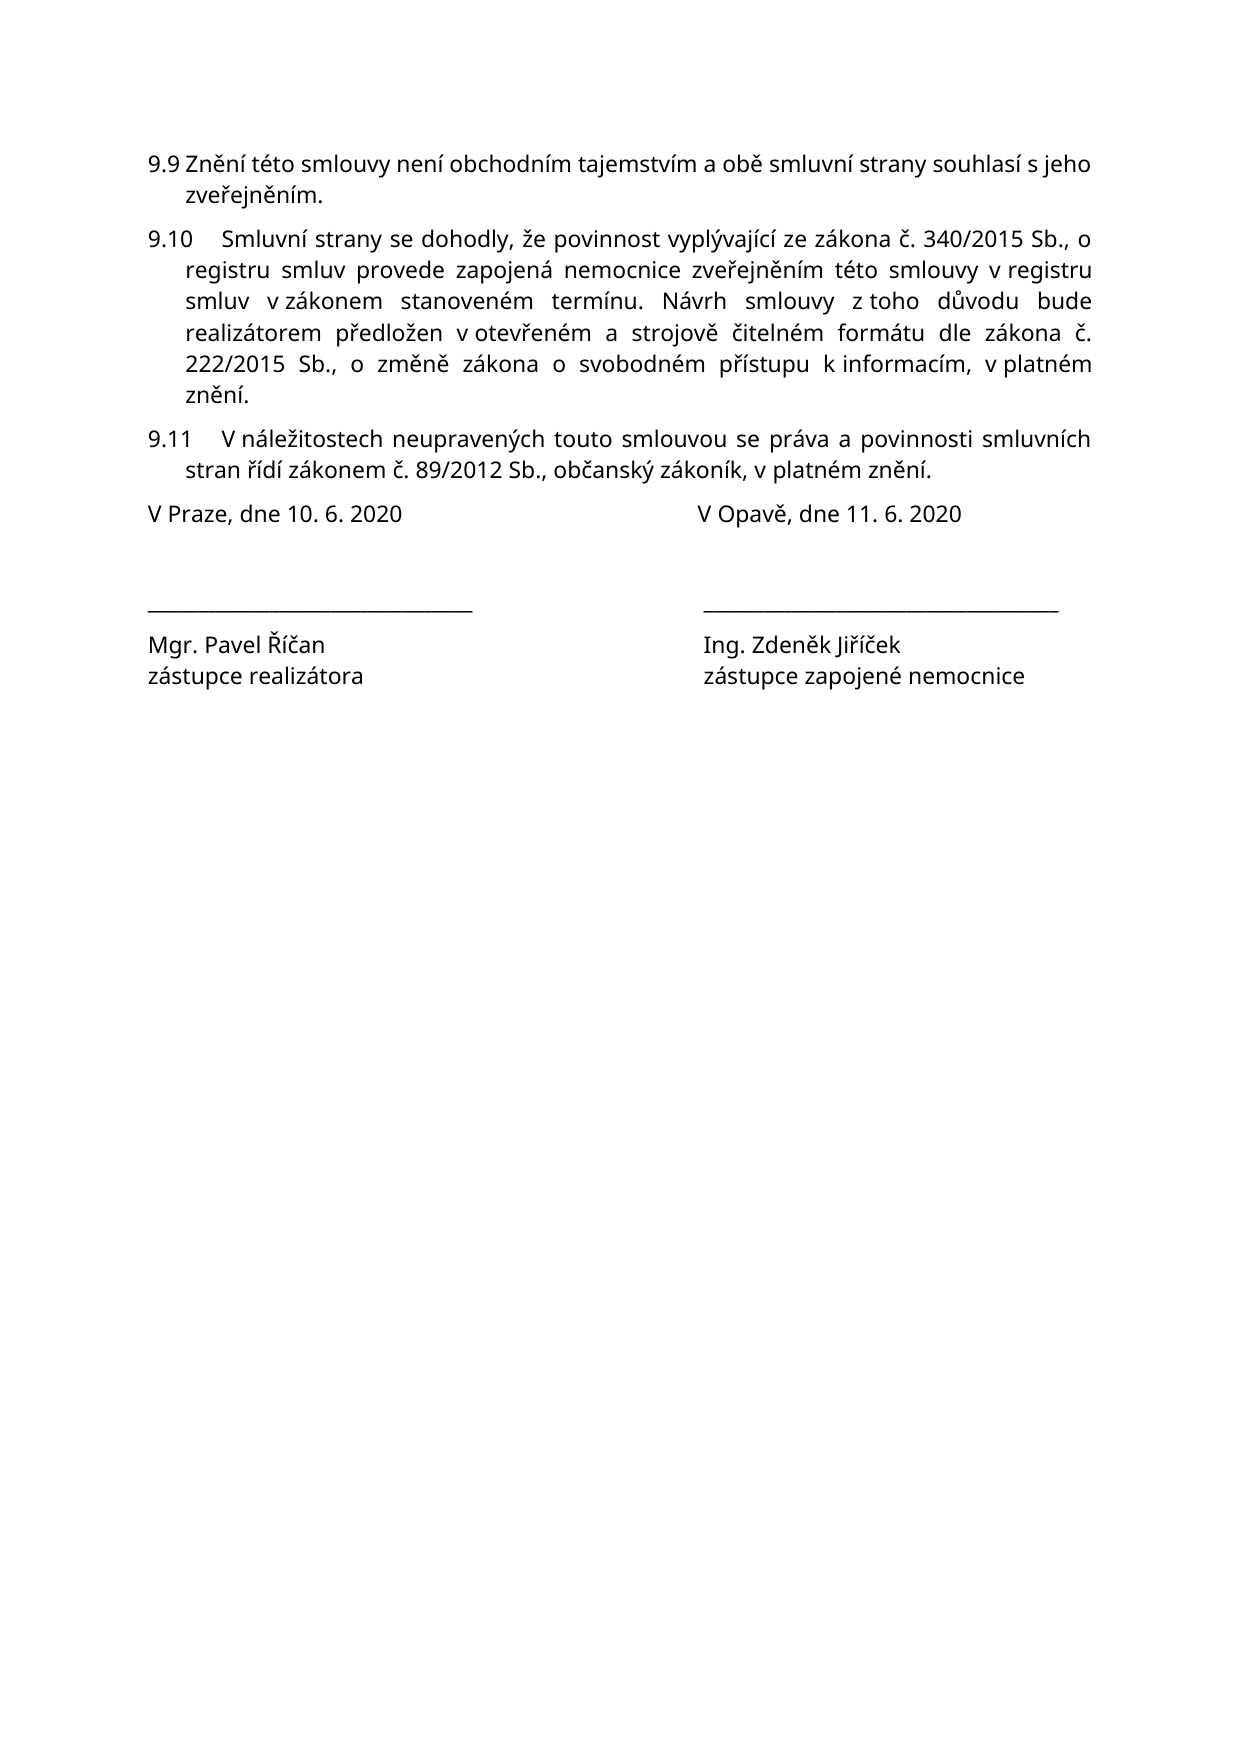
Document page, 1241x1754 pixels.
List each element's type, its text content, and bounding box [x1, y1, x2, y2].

text V Praze, dne 10. 6. 2020 V Opavě, dne 11. 6. 2020 [148, 498, 1092, 529]
list Smluvní strany se dohodly, že povinnost vyplývající ze zákona č. 340/2015 Sb., o registru smluv provede zapojená nemocnice zveřejněním této smlouvy v registru smluv v zákonem stanoveném termínu. Návrh smlouvy z toho důvodu bude realizátorem předložen v otevřeném a strojově čitelném formátu dle zákona č. 222/2015 Sb., o změně zákona o svobodném přístupu k informacím, v platném znění. [148, 223, 1092, 410]
list V náležitostech neupravených touto smlouvou se práva a povinnosti smluvních stran řídí zákonem č. 89/2012 Sb., občanský zákoník, v platném znění. [148, 423, 1092, 485]
list Znění této smlouvy není obchodním tajemstvím a obě smluvní strany souhlasí s jeho zveřejněním. [148, 148, 1092, 210]
text ________________________________ ___________________________________ [148, 585, 1092, 616]
text Mgr. Pavel Říčan Ing. Zdeněk Jiříček [148, 629, 1092, 660]
text zástupce realizátora zástupce zapojené nemocnice [148, 660, 1092, 691]
